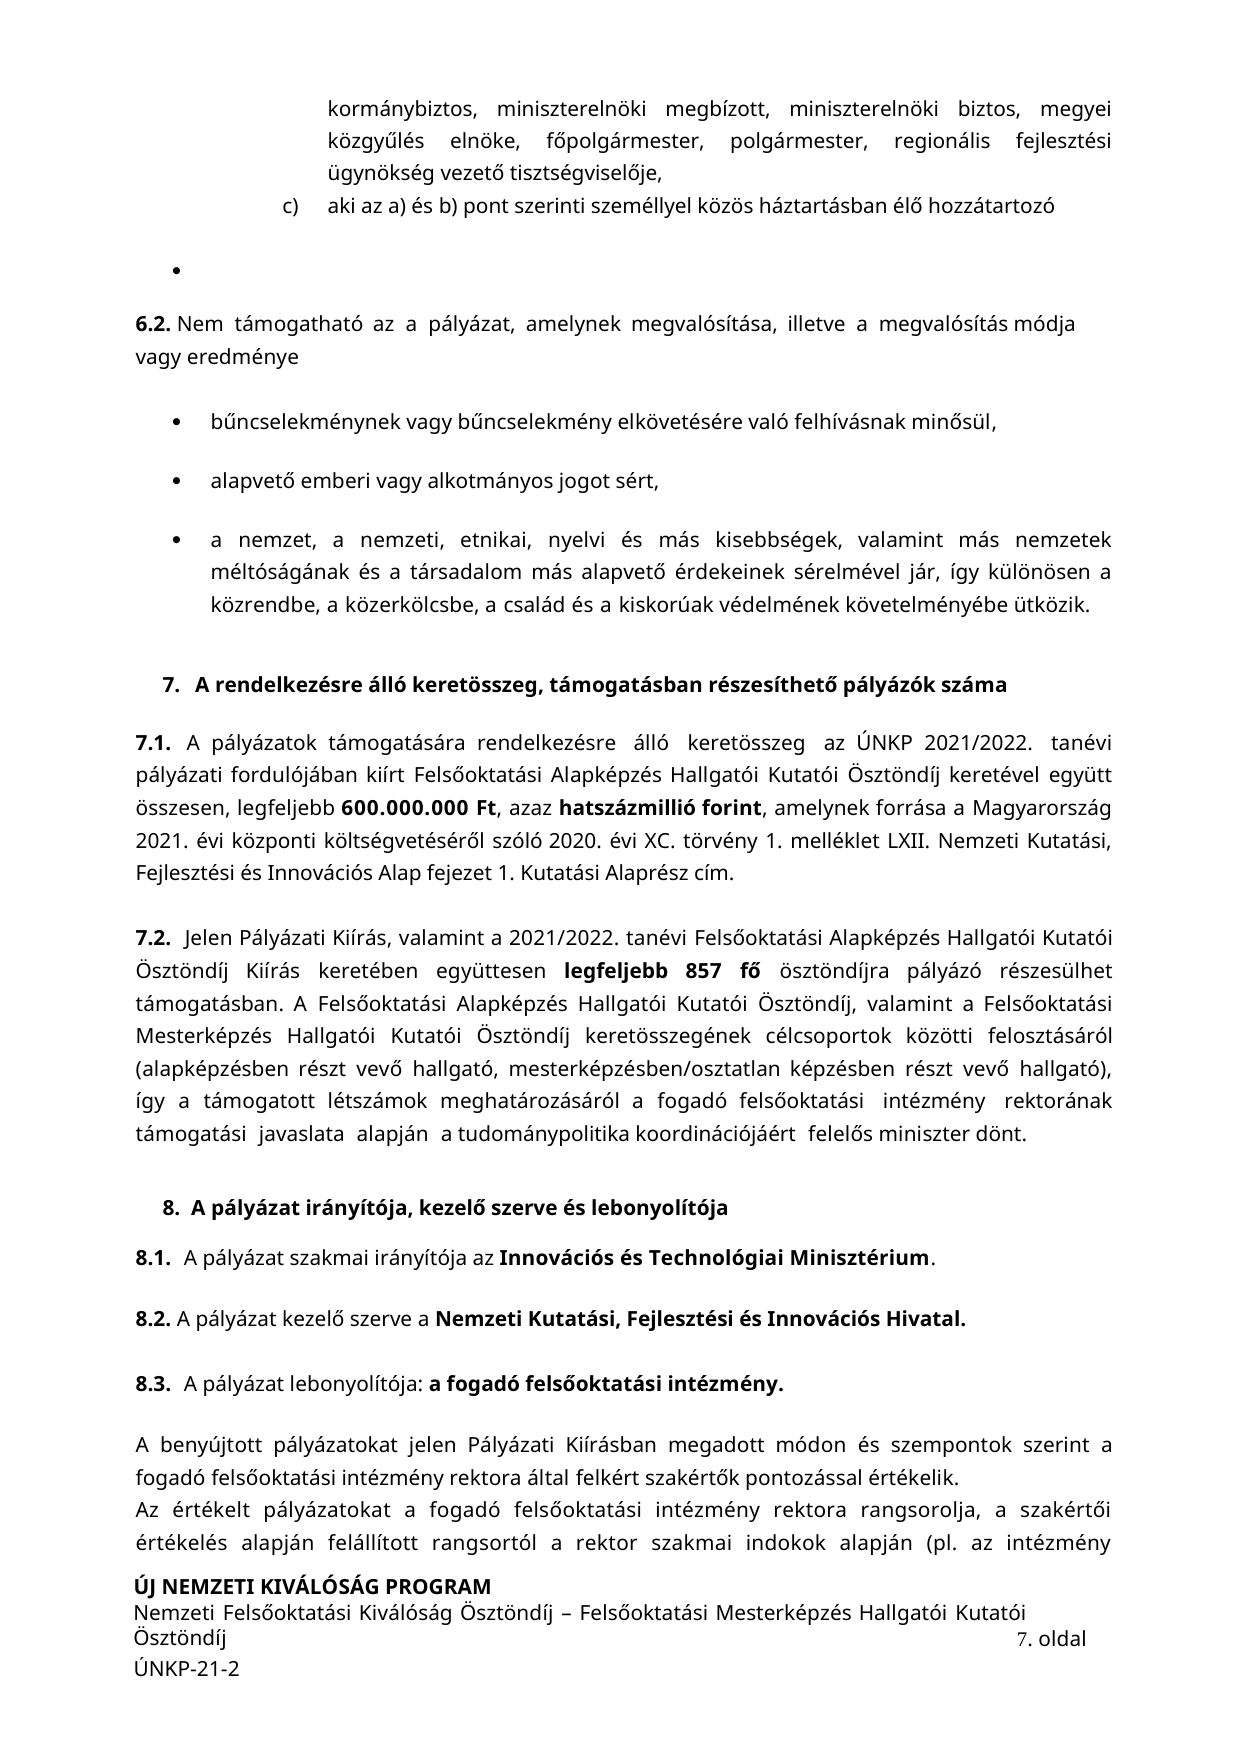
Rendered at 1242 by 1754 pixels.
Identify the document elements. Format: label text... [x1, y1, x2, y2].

text 8.1. A pályázat szakmai irányítója az Innovációs és Technológiai Minisztérium. [135, 1243, 1125, 1271]
text 6.2. Nem támogatható az a pályázat, amelynek megvalósítása, illetve a megvalósítás módja vagy eredménye [135, 309, 1112, 371]
list aki az a) és b) pont szerinti személlyel közös háztartásban élő hozzátartozó [282, 191, 1113, 219]
list bűncselekménynek vagy bűncselekmény elkövetésére való felhívásnak minősül, [173, 407, 1110, 436]
text A benyújtott pályázatokat jelen Pályázati Kiírásban megadott módon és szempontok szerint a fogadó felsőoktatási intézmény rektora által felkért szakértők pontozással értékelik. [135, 1430, 1113, 1491]
text 7.2. Jelen Pályázati Kiírás, valamint a 2021/2022. tanévi Felsőoktatási Alapképzés Hallgatói Kutatói Ösztöndíj Kiírás keretében együttesen legfeljebb 857 fő ösztöndíjra pályázó részesülhet támogatásban. A Felsőoktatási Alapképzés Hallgatói Kutatói Ösztöndíj, valamint a Felsőoktatási Mesterképzés Hallgatói Kutatói Ösztöndíj keretösszegének célcsoportok közötti felosztásáról (alapképzésben részt vevő hallgató, mesterképzésben/osztatlan képzésben részt vevő hallgató), így a támogatott létszámok meghatározásáról a fogadó felsőoktatási intézmény rektorának támogatási javaslata alapján a tudománypolitika koordinációjáért felelős miniszter dönt. [135, 923, 1113, 1148]
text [135, 1495, 1113, 1556]
text 8.3. A pályázat lebonyolítója: a fogadó felsőoktatási intézmény. [135, 1369, 874, 1397]
text 7.1. A pályázatok támogatására rendelkezésre álló keretösszeg az ÚNKP 2021/2022. tanévi pályázati fordulójában kiírt Felsőoktatási Alapképzés Hallgatói Kutatói Ösztöndíj keretével együtt összesen, legfeljebb 600.000.000 Ft, azaz hatszázmillió forint, amelynek forrása a Magyarország 2021. évi központi költségvetéséről szóló 2020. évi XC. törvény 1. melléklet LXII. Nemzeti Kutatási, Fejlesztési és Innovációs Alap fejezet 1. Kutatási Alaprész cím. [135, 728, 1113, 887]
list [282, 94, 1113, 187]
text 8.2. A pályázat kezelő szerve a Nemzeti Kutatási, Fejlesztési és Innovációs Hivatal. [135, 1304, 1121, 1332]
list alapvető emberi vagy alkotmányos jogot sért, [173, 466, 1110, 494]
list a nemzet, a nemzeti, etnikai, nyelvi és más kisebbségek, valamint más nemzetek méltóságának és a társadalom más alapvető érdekeinek sérelmével jár, így különösen a közrendbe, a közerkölcsbe, a család és a kiskorúak védelmének követelményébe ütközik. [173, 525, 1112, 618]
text 8. A pályázat irányítója, kezelő szerve és lebonyolítója [162, 1193, 1121, 1222]
text 7. A rendelkezésre álló keretösszeg, támogatásban részesíthető pályázók száma [162, 671, 1125, 699]
